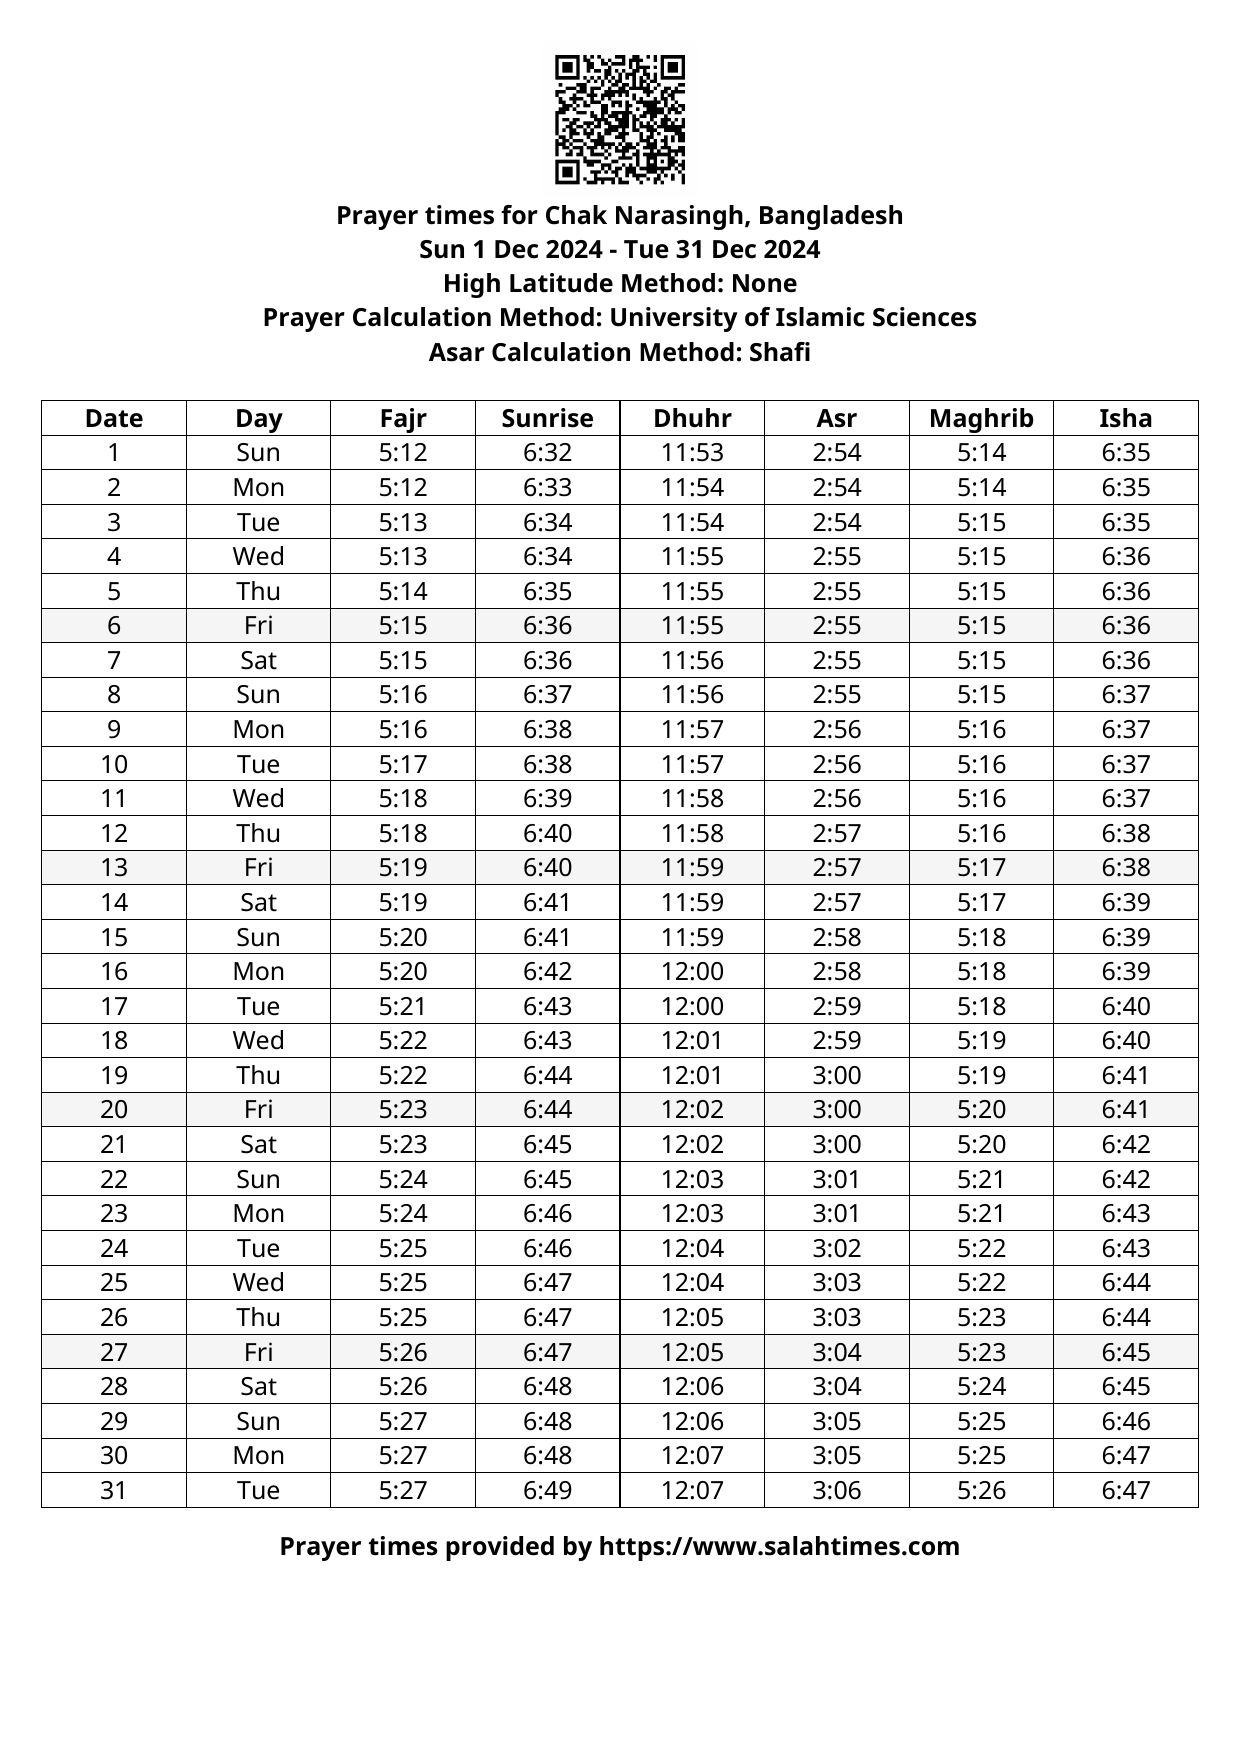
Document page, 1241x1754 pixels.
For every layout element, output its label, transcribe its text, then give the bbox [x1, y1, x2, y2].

text Prayer Calculation Method: University of Islamic Sciences [42, 300, 1198, 334]
table_cell 30 [42, 1439, 186, 1472]
table_cell Sat [187, 643, 330, 677]
table_cell 6:39 [1054, 954, 1198, 988]
table_cell 3:00 [765, 1058, 909, 1092]
table_cell 6:43 [1054, 1231, 1198, 1264]
table_cell 6:45 [1054, 1335, 1198, 1368]
table_cell 19 [42, 1058, 186, 1092]
table_cell 6:46 [476, 1196, 619, 1230]
table_cell 12:01 [621, 1058, 764, 1092]
table_cell 11:55 [621, 539, 764, 573]
text Prayer times provided by https://www.salahtimes.com [42, 1528, 1198, 1563]
table_cell 6:39 [1054, 885, 1198, 919]
text Asar Calculation Method: Shafi [42, 334, 1198, 368]
table_cell Tue [187, 505, 330, 538]
table_cell 3:01 [765, 1196, 909, 1230]
table_cell 2:57 [765, 816, 909, 849]
table_cell 5:22 [331, 1024, 475, 1057]
table_cell 11:55 [621, 574, 764, 607]
table_cell 5:22 [331, 1058, 475, 1092]
table_cell 5:16 [910, 816, 1053, 849]
table_cell 5:23 [910, 1335, 1053, 1368]
table_cell 12:03 [621, 1162, 764, 1195]
table_cell 6:41 [476, 920, 619, 953]
table_cell Sun [187, 1404, 330, 1437]
table_cell 11 [42, 781, 186, 815]
table_cell 5:27 [331, 1473, 475, 1507]
table_cell 13 [42, 851, 186, 884]
text High Latitude Method: None [42, 266, 1198, 300]
table_cell 2:57 [765, 851, 909, 884]
table_cell 5:25 [910, 1404, 1053, 1437]
table_cell 17 [42, 989, 186, 1022]
table_header Day [187, 401, 330, 434]
table_cell Sun [187, 678, 330, 711]
table_cell 11:54 [621, 470, 764, 504]
table_cell 3 [42, 505, 186, 538]
table_cell 24 [42, 1231, 186, 1264]
table_cell 6:40 [476, 851, 619, 884]
table_cell 5:16 [910, 781, 1053, 815]
table_cell 6:48 [476, 1369, 619, 1403]
table_cell Wed [187, 781, 330, 815]
table_cell Tue [187, 1231, 330, 1264]
table_cell 25 [42, 1266, 186, 1299]
table_cell 11:58 [621, 781, 764, 815]
table_cell 11:57 [621, 712, 764, 746]
table_cell 12 [42, 816, 186, 849]
table_cell 6:35 [1054, 470, 1198, 504]
table_cell 6:44 [1054, 1266, 1198, 1299]
table_cell 28 [42, 1369, 186, 1403]
table_cell 6:47 [476, 1300, 619, 1334]
table_cell 5:16 [910, 747, 1053, 780]
table_cell 12:06 [621, 1369, 764, 1403]
table_cell 11:57 [621, 747, 764, 780]
table_cell 5:18 [910, 954, 1053, 988]
table_cell 5:13 [331, 539, 475, 573]
table_cell 3:00 [765, 1093, 909, 1126]
table_cell 6:37 [1054, 781, 1198, 815]
table_cell Thu [187, 1300, 330, 1334]
table_cell 5:20 [331, 954, 475, 988]
table_cell 9 [42, 712, 186, 746]
table_cell 5:19 [331, 851, 475, 884]
table_cell 5:15 [910, 539, 1053, 573]
table_cell 3:06 [765, 1473, 909, 1507]
table_cell 6:32 [476, 436, 619, 469]
text Prayer times for Chak Narasingh, Bangladesh [42, 198, 1198, 232]
table_cell 5:22 [910, 1231, 1053, 1264]
table_cell Wed [187, 1024, 330, 1057]
table_cell 5:25 [331, 1266, 475, 1299]
table_cell 5:17 [331, 747, 475, 780]
table_cell 5:19 [910, 1024, 1053, 1057]
table_cell 5:15 [331, 609, 475, 642]
table_cell 6:33 [476, 470, 619, 504]
table_cell Tue [187, 989, 330, 1022]
table_cell Thu [187, 816, 330, 849]
table_cell 2:58 [765, 954, 909, 988]
table_cell 6:43 [476, 1024, 619, 1057]
table_cell 11:58 [621, 816, 764, 849]
table_cell 12:03 [621, 1196, 764, 1230]
table_cell 6:39 [1054, 920, 1198, 953]
table_cell 15 [42, 920, 186, 953]
table_cell 5:14 [910, 470, 1053, 504]
table_cell 3:04 [765, 1369, 909, 1403]
table_cell 6:41 [1054, 1093, 1198, 1126]
table_cell 5:25 [331, 1231, 475, 1264]
table_cell 5:19 [331, 885, 475, 919]
table_header Sunrise [476, 401, 619, 434]
table_cell 26 [42, 1300, 186, 1334]
table_cell 5:15 [910, 505, 1053, 538]
table_cell 2:55 [765, 539, 909, 573]
table_cell 3:03 [765, 1266, 909, 1299]
table_cell 2:54 [765, 436, 909, 469]
table_cell 11:56 [621, 643, 764, 677]
table_cell 5:15 [910, 643, 1053, 677]
table_cell 6:37 [1054, 712, 1198, 746]
table_cell 7 [42, 643, 186, 677]
table_cell Tue [187, 1473, 330, 1507]
table_cell 5:25 [331, 1300, 475, 1334]
table_cell 5:15 [910, 609, 1053, 642]
table_cell 21 [42, 1127, 186, 1161]
table_cell 5:24 [910, 1369, 1053, 1403]
table_cell 6:43 [1054, 1196, 1198, 1230]
table_cell 27 [42, 1335, 186, 1368]
table_cell 2:59 [765, 1024, 909, 1057]
table_cell Mon [187, 1196, 330, 1230]
table_cell 6:45 [1054, 1369, 1198, 1403]
table_cell 6:46 [1054, 1404, 1198, 1437]
table_cell 6:44 [476, 1093, 619, 1126]
table_cell 2:55 [765, 643, 909, 677]
table_cell 6:40 [1054, 989, 1198, 1022]
table_cell 12:04 [621, 1266, 764, 1299]
table_cell 6:45 [476, 1127, 619, 1161]
table_header Date [42, 401, 186, 434]
table_cell 6:38 [476, 712, 619, 746]
table_cell 16 [42, 954, 186, 988]
table_cell 6:36 [476, 643, 619, 677]
table_cell 5:26 [331, 1369, 475, 1403]
table_cell 6:40 [1054, 1024, 1198, 1057]
table_cell Mon [187, 954, 330, 988]
table_cell 12:00 [621, 954, 764, 988]
table_cell Fri [187, 1335, 330, 1368]
table_cell 6:34 [476, 505, 619, 538]
table_cell 5:22 [910, 1266, 1053, 1299]
table_cell 3:04 [765, 1335, 909, 1368]
table_cell 6:43 [476, 989, 619, 1022]
table_cell 5:15 [910, 678, 1053, 711]
table_header Asr [765, 401, 909, 434]
table_cell 6 [42, 609, 186, 642]
table_cell 6:35 [476, 574, 619, 607]
table_cell 6:44 [1054, 1300, 1198, 1334]
table_header Dhuhr [621, 401, 764, 434]
table_cell 5:20 [910, 1127, 1053, 1161]
table_cell 6:36 [1054, 609, 1198, 642]
table_cell 11:59 [621, 920, 764, 953]
table_cell Sun [187, 920, 330, 953]
table_cell 5:16 [331, 712, 475, 746]
table_cell 6:36 [1054, 643, 1198, 677]
table_cell Fri [187, 1093, 330, 1126]
table_cell 6:49 [476, 1473, 619, 1507]
table_cell 5:14 [331, 574, 475, 607]
table_cell 2:55 [765, 609, 909, 642]
table_cell Wed [187, 539, 330, 573]
table_cell 20 [42, 1093, 186, 1126]
table_cell Fri [187, 851, 330, 884]
table_cell 18 [42, 1024, 186, 1057]
table_cell 5:16 [910, 712, 1053, 746]
table_cell 2 [42, 470, 186, 504]
table_cell 5:20 [331, 920, 475, 953]
table_cell 3:05 [765, 1404, 909, 1437]
table_cell 3:01 [765, 1162, 909, 1195]
table_cell Sun [187, 1162, 330, 1195]
table_cell 5:12 [331, 470, 475, 504]
table_cell Mon [187, 470, 330, 504]
table_cell 1 [42, 436, 186, 469]
table_cell 23 [42, 1196, 186, 1230]
table_cell 29 [42, 1404, 186, 1437]
table_cell 5:20 [910, 1093, 1053, 1126]
table_cell 6:40 [476, 816, 619, 849]
table_cell 5 [42, 574, 186, 607]
table_cell 6:38 [476, 747, 619, 780]
table_cell 5:25 [910, 1439, 1053, 1472]
table_cell 5:21 [910, 1196, 1053, 1230]
table_cell 12:05 [621, 1335, 764, 1368]
table_cell 6:35 [1054, 436, 1198, 469]
table_cell 5:23 [331, 1127, 475, 1161]
table_cell 2:59 [765, 989, 909, 1022]
table_cell 6:45 [476, 1162, 619, 1195]
table_cell 3:02 [765, 1231, 909, 1264]
table_cell 5:17 [910, 851, 1053, 884]
table_cell 6:48 [476, 1404, 619, 1437]
table_cell 6:41 [1054, 1058, 1198, 1092]
table_cell 6:42 [476, 954, 619, 988]
table_cell 14 [42, 885, 186, 919]
table_cell 5:27 [331, 1404, 475, 1437]
table_cell 5:18 [910, 920, 1053, 953]
table_cell 5:24 [331, 1162, 475, 1195]
table_cell 11:56 [621, 678, 764, 711]
table_cell 5:16 [331, 678, 475, 711]
table_cell 12:06 [621, 1404, 764, 1437]
table_cell 11:59 [621, 851, 764, 884]
table_cell 2:54 [765, 505, 909, 538]
table_cell 12:04 [621, 1231, 764, 1264]
table_cell 6:47 [476, 1335, 619, 1368]
table_cell Fri [187, 609, 330, 642]
table_header Fajr [331, 401, 475, 434]
table_cell 12:02 [621, 1093, 764, 1126]
table_cell 6:35 [1054, 505, 1198, 538]
table_cell 6:38 [1054, 816, 1198, 849]
table_cell 5:17 [910, 885, 1053, 919]
table_cell 5:19 [910, 1058, 1053, 1092]
table_cell 6:47 [1054, 1439, 1198, 1472]
table_cell Sat [187, 1127, 330, 1161]
table_cell 6:39 [476, 781, 619, 815]
table_cell 4 [42, 539, 186, 573]
table_cell Wed [187, 1266, 330, 1299]
table_cell 5:15 [910, 574, 1053, 607]
table_cell 6:38 [1054, 851, 1198, 884]
table_cell 10 [42, 747, 186, 780]
table_cell 5:18 [910, 989, 1053, 1022]
table_cell 2:54 [765, 470, 909, 504]
table_cell 6:42 [1054, 1127, 1198, 1161]
table_cell 11:59 [621, 885, 764, 919]
table_cell 12:07 [621, 1439, 764, 1472]
table_cell Sun [187, 436, 330, 469]
table_cell 3:03 [765, 1300, 909, 1334]
table_cell 11:54 [621, 505, 764, 538]
table_cell 12:05 [621, 1300, 764, 1334]
text Sun 1 Dec 2024 - Tue 31 Dec 2024 [42, 232, 1198, 266]
table_cell 6:44 [476, 1058, 619, 1092]
picture [542, 41, 699, 198]
table_cell 5:21 [910, 1162, 1053, 1195]
table_cell 2:58 [765, 920, 909, 953]
table_cell 3:00 [765, 1127, 909, 1161]
table_cell 6:36 [1054, 574, 1198, 607]
table_cell 6:37 [1054, 678, 1198, 711]
table_cell 6:37 [476, 678, 619, 711]
table_cell 5:13 [331, 505, 475, 538]
table_cell 5:26 [331, 1335, 475, 1368]
table_cell 2:56 [765, 781, 909, 815]
table_cell 31 [42, 1473, 186, 1507]
table_cell Mon [187, 1439, 330, 1472]
table_cell 6:36 [476, 609, 619, 642]
table_cell 6:37 [1054, 747, 1198, 780]
table_cell 5:14 [910, 436, 1053, 469]
table_cell 5:26 [910, 1473, 1053, 1507]
table_cell Tue [187, 747, 330, 780]
table_cell 12:00 [621, 989, 764, 1022]
table_cell 2:55 [765, 678, 909, 711]
table_cell 5:18 [331, 781, 475, 815]
table_cell 22 [42, 1162, 186, 1195]
table_cell Sat [187, 1369, 330, 1403]
table_cell 11:55 [621, 609, 764, 642]
table_cell 2:56 [765, 747, 909, 780]
table_cell 12:01 [621, 1024, 764, 1057]
table_cell 2:57 [765, 885, 909, 919]
table_cell 6:48 [476, 1439, 619, 1472]
table_cell 2:55 [765, 574, 909, 607]
table_cell 5:27 [331, 1439, 475, 1472]
table_cell 6:41 [476, 885, 619, 919]
table_cell Sat [187, 885, 330, 919]
table_header Maghrib [910, 401, 1053, 434]
table_cell 6:34 [476, 539, 619, 573]
table_cell 6:46 [476, 1231, 619, 1264]
table_cell 5:23 [331, 1093, 475, 1126]
table_cell 5:24 [331, 1196, 475, 1230]
table_cell Thu [187, 1058, 330, 1092]
table_cell Thu [187, 574, 330, 607]
table_cell 12:02 [621, 1127, 764, 1161]
table_cell 6:47 [1054, 1473, 1198, 1507]
table_header Isha [1054, 401, 1198, 434]
table_cell Mon [187, 712, 330, 746]
table_cell 6:36 [1054, 539, 1198, 573]
table_cell 5:18 [331, 816, 475, 849]
table_cell 5:21 [331, 989, 475, 1022]
table_cell 11:53 [621, 436, 764, 469]
table_cell 5:15 [331, 643, 475, 677]
table_cell 12:07 [621, 1473, 764, 1507]
table_cell 8 [42, 678, 186, 711]
table_cell 5:23 [910, 1300, 1053, 1334]
table_cell 2:56 [765, 712, 909, 746]
table_cell 6:47 [476, 1266, 619, 1299]
table_cell 3:05 [765, 1439, 909, 1472]
table_cell 6:42 [1054, 1162, 1198, 1195]
table_cell 5:12 [331, 436, 475, 469]
